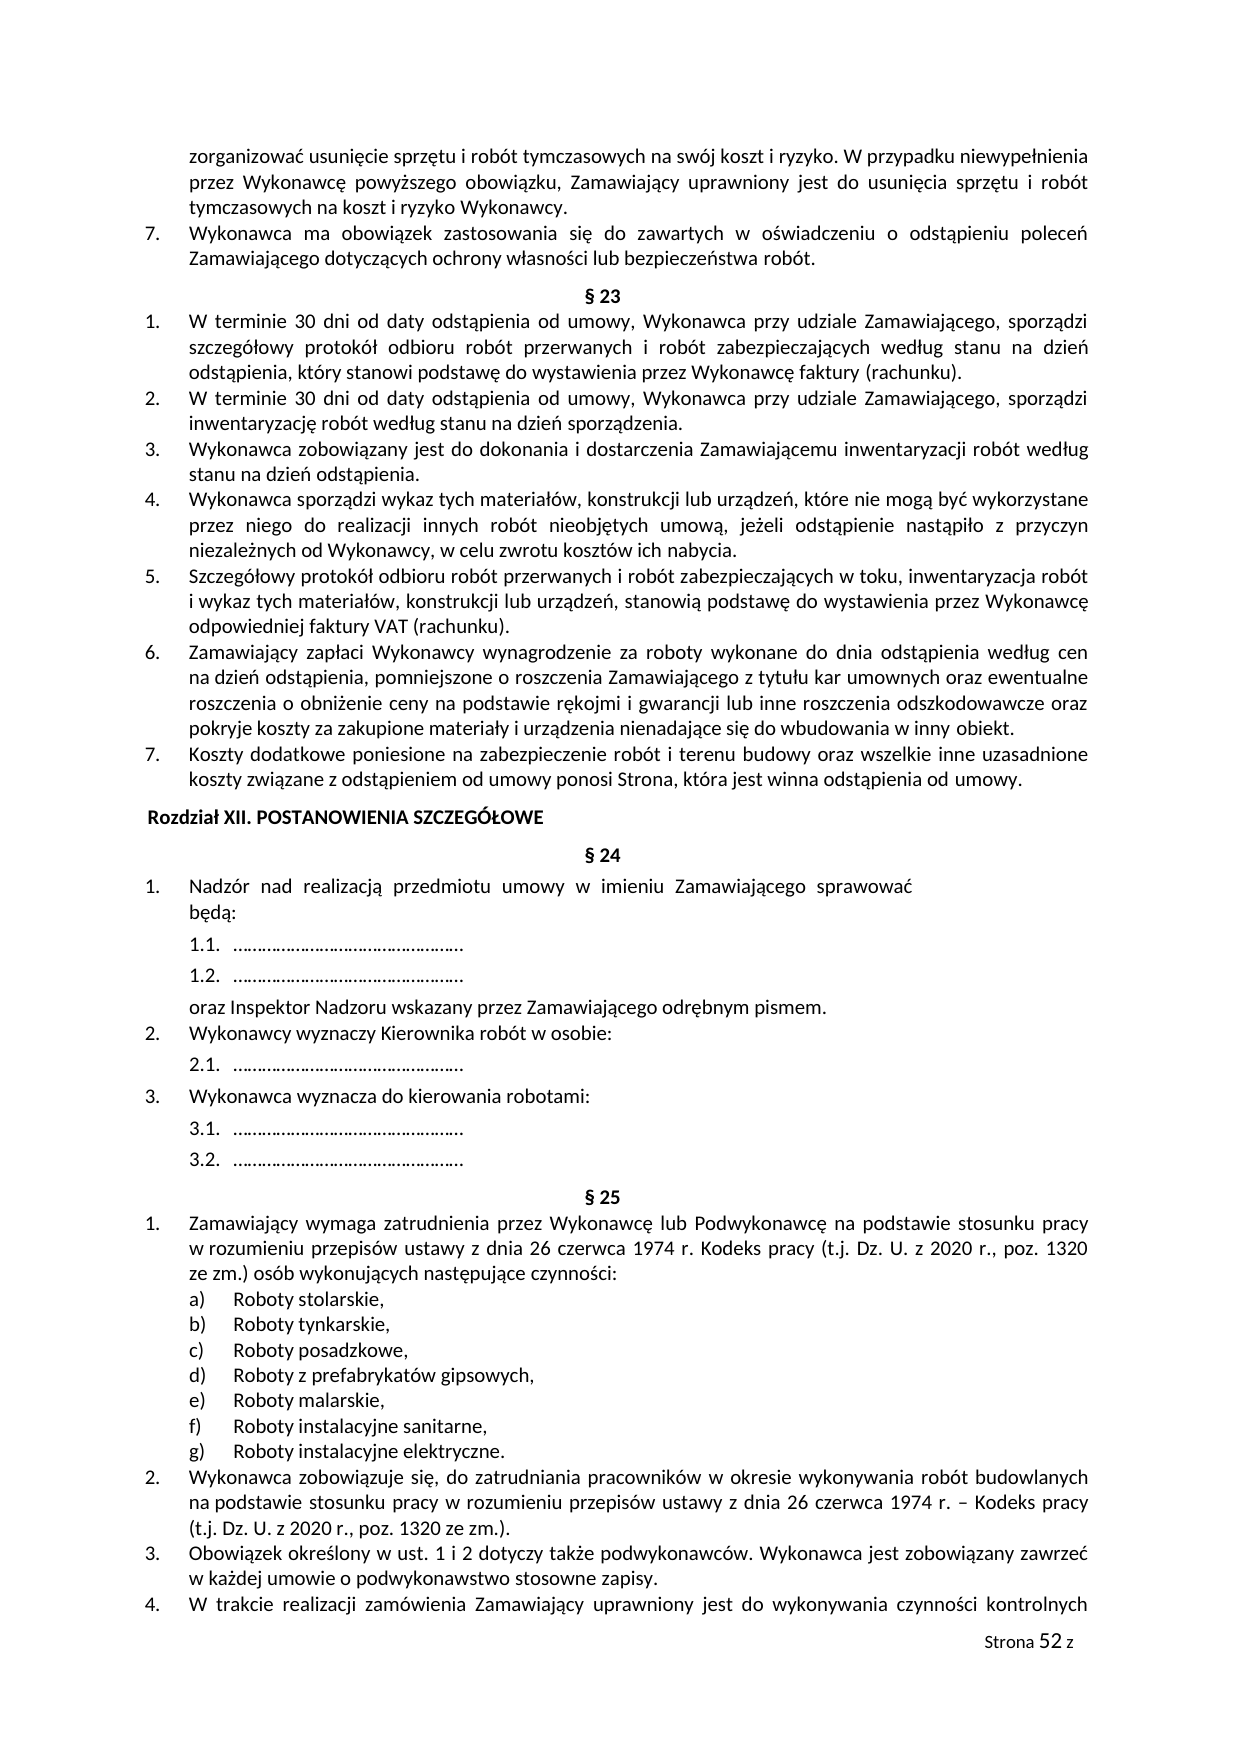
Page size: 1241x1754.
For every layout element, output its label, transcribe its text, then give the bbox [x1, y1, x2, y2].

list Roboty tynkarskie, [189, 1311, 1090, 1337]
subtitle Rozdział XII. POSTANOWIENIA SZCZEGÓŁOWE [147, 804, 1119, 829]
list ………………………………………… [189, 962, 914, 988]
list Obowiązek określony w ust. 1 i 2 dotyczy także podwykonawców. Wykonawca jest zobowiązany zawrzeć w każdej umowie o podwykonawstwo stosowne zapisy. [144, 1540, 1090, 1591]
list ………………………………………… [189, 1051, 914, 1077]
list Wykonawca zobowiązuje się, do zatrudniania pracowników w okresie wykonywania robót budowlanych na podstawie stosunku pracy w rozumieniu przepisów ustawy z dnia 26 czerwca 1974 r. – Kodeks pracy (t.j. Dz. U. z 2020 r., poz. 1320 ze zm.). [144, 1464, 1090, 1540]
text § 24 [85, 842, 1119, 867]
list Wykonawcy wyznaczy Kierownika robót w osobie: [144, 1020, 1090, 1045]
subtitle § 23 [85, 283, 1119, 309]
list W terminie 30 dni od daty odstąpienia od umowy, Wykonawca przy udziale Zamawiającego, sporządzi inwentaryzację robót według stanu na dzień sporządzenia. [144, 385, 1090, 436]
list Szczegółowy protokół odbioru robót przerwanych i robót zabezpieczających w toku, inwentaryzacja robót i wykaz tych materiałów, konstrukcji lub urządzeń, stanowią podstawę do wystawienia przez Wykonawcę odpowiedniej faktury VAT (rachunku). [144, 563, 1090, 639]
list Nadzór nad realizacją przedmiotu umowy w imieniu Zamawiającego sprawować będą: [144, 874, 914, 924]
list ………………………………………… [189, 1115, 914, 1140]
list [144, 144, 1090, 220]
list Zamawiający wymaga zatrudnienia przez Wykonawcę lub Podwykonawcę na podstawie stosunku pracy w rozumieniu przepisów ustawy z dnia 26 czerwca 1974 r. Kodeks pracy (t.j. Dz. U. z 2020 r., poz. 1320 ze zm.) osób wykonujących następujące czynności: [144, 1210, 1090, 1286]
list Roboty z prefabrykatów gipsowych, [189, 1362, 1090, 1388]
list Roboty instalacyjne sanitarne, [189, 1413, 1090, 1438]
list W terminie 30 dni od daty odstąpienia od umowy, Wykonawca przy udziale Zamawiającego, sporządzi szczegółowy protokół odbioru robót przerwanych i robót zabezpieczających według stanu na dzień odstąpienia, który stanowi podstawę do wystawienia przez Wykonawcę faktury (rachunku). [144, 309, 1090, 385]
subtitle § 25 [85, 1184, 1119, 1210]
list Roboty malarskie, [189, 1388, 1090, 1413]
list Wykonawca sporządzi wykaz tych materiałów, konstrukcji lub urządzeń, które nie mogą być wykorzystane przez niego do realizacji innych robót nieobjętych umową, jeżeli odstąpienie nastąpiło z przyczyn niezależnych od Wykonawcy, w celu zwrotu kosztów ich nabycia. [144, 487, 1090, 563]
text oraz Inspektor Nadzoru wskazany przez Zamawiającego odrębnym pismem. [189, 994, 914, 1019]
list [144, 1591, 1090, 1616]
list Wykonawca ma obowiązek zastosowania się do zawartych w oświadczeniu o odstąpieniu poleceń Zamawiającego dotyczących ochrony własności lub bezpieczeństwa robót. [144, 220, 1090, 271]
list ………………………………………… [189, 931, 914, 956]
list ………………………………………… [189, 1146, 914, 1172]
list Roboty instalacyjne elektryczne. [189, 1438, 1090, 1464]
list Zamawiający zapłaci Wykonawcy wynagrodzenie za roboty wykonane do dnia odstąpienia według cen na dzień odstąpienia, pomniejszone o roszczenia Zamawiającego z tytułu kar umownych oraz ewentualne roszczenia o obniżenie ceny na podstawie rękojmi i gwarancji lub inne roszczenia odszkodowawcze oraz pokryje koszty za zakupione materiały i urządzenia nienadające się do wbudowania w inny obiekt. [144, 639, 1090, 741]
list Roboty posadzkowe, [189, 1337, 1090, 1362]
list Wykonawca zobowiązany jest do dokonania i dostarczenia Zamawiającemu inwentaryzacji robót według stanu na dzień odstąpienia. [144, 436, 1090, 487]
list Koszty dodatkowe poniesione na zabezpieczenie robót i terenu budowy oraz wszelkie inne uzasadnione koszty związane z odstąpieniem od umowy ponosi Strona, która jest winna odstąpienia od umowy. [144, 741, 1090, 792]
list Roboty stolarskie, [189, 1286, 1090, 1311]
list Wykonawca wyznacza do kierowania robotami: [144, 1083, 914, 1108]
